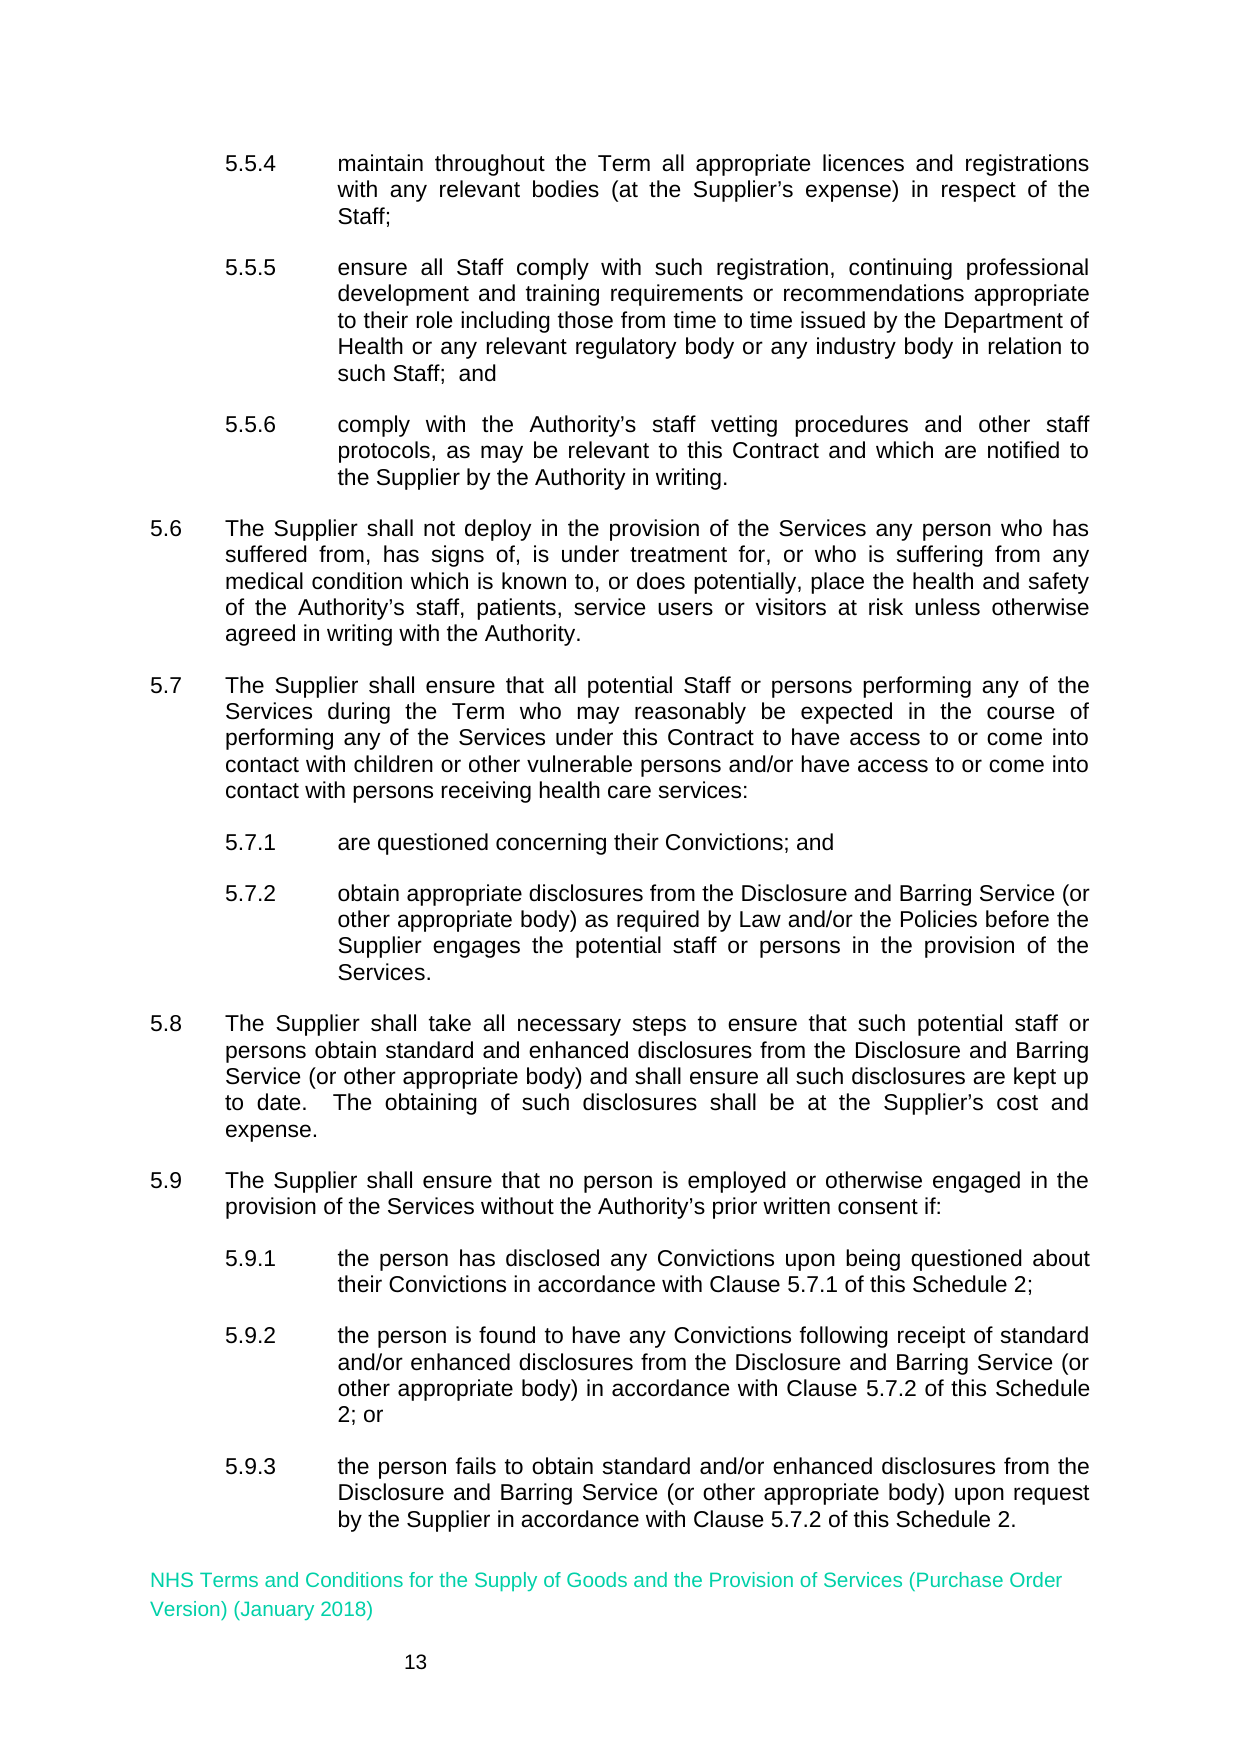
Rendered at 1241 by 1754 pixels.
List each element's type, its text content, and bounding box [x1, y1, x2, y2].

subtitle maintain throughout the Term all appropriate licences and registrations with any relevant bodies (at the Supplier’s expense) in respect of the Staff; [225, 150, 1090, 229]
subtitle are questioned concerning their Convictions; and [225, 828, 1090, 855]
subtitle The Supplier shall ensure that all potential Staff or persons performing any of the Services during the Term who may reasonably be expected in the course of performing any of the Services under this Contract to have access to or come into contact with children or other vulnerable persons and/or have access to or come into contact with persons receiving health care services: [150, 672, 1090, 803]
subtitle comply with the Authority’s staff vetting procedures and other staff protocols, as may be relevant to this Contract and which are notified to the Supplier by the Authority in writing. [225, 411, 1090, 490]
subtitle obtain appropriate disclosures from the Disclosure and Barring Service (or other appropriate body) as required by Law and/or the Policies before the Supplier engages the potential staff or persons in the provision of the Services. [225, 880, 1090, 985]
subtitle The Supplier shall not deploy in the provision of the Services any person who has suffered from, has signs of, is under treatment for, or who is suffering from any medical condition which is known to, or does potentially, place the health and safety of the Authority’s staff, patients, service users or visitors at risk unless otherwise agreed in writing with the Authority. [150, 515, 1090, 647]
subtitle the person fails to obtain standard and/or enhanced disclosures from the Disclosure and Barring Service (or other appropriate body) upon request by the Supplier in accordance with Clause 5.7.2 of this Schedule 2. [225, 1453, 1090, 1532]
subtitle the person has disclosed any Convictions upon being questioned about their Convictions in accordance with Clause 5.7.1 of this Schedule 2; [225, 1245, 1090, 1297]
subtitle ensure all Staff comply with such registration, continuing professional development and training requirements or recommendations appropriate to their role including those from time to time issued by the Department of Health or any relevant regulatory body or any industry body in relation to such Staff; and [225, 254, 1090, 386]
subtitle the person is found to have any Convictions following receipt of standard and/or enhanced disclosures from the Disclosure and Barring Service (or other appropriate body) in accordance with Clause 5.7.2 of this Schedule 2; or [225, 1322, 1090, 1428]
subtitle The Supplier shall ensure that no person is employed or otherwise engaged in the provision of the Services without the Authority’s prior written consent if: [150, 1167, 1090, 1220]
subtitle The Supplier shall take all necessary steps to ensure that such potential staff or persons obtain standard and enhanced disclosures from the Disclosure and Barring Service (or other appropriate body) and shall ensure all such disclosures are kept up to date. The obtaining of such disclosures shall be at the Supplier’s cost and expense. [150, 1010, 1090, 1142]
